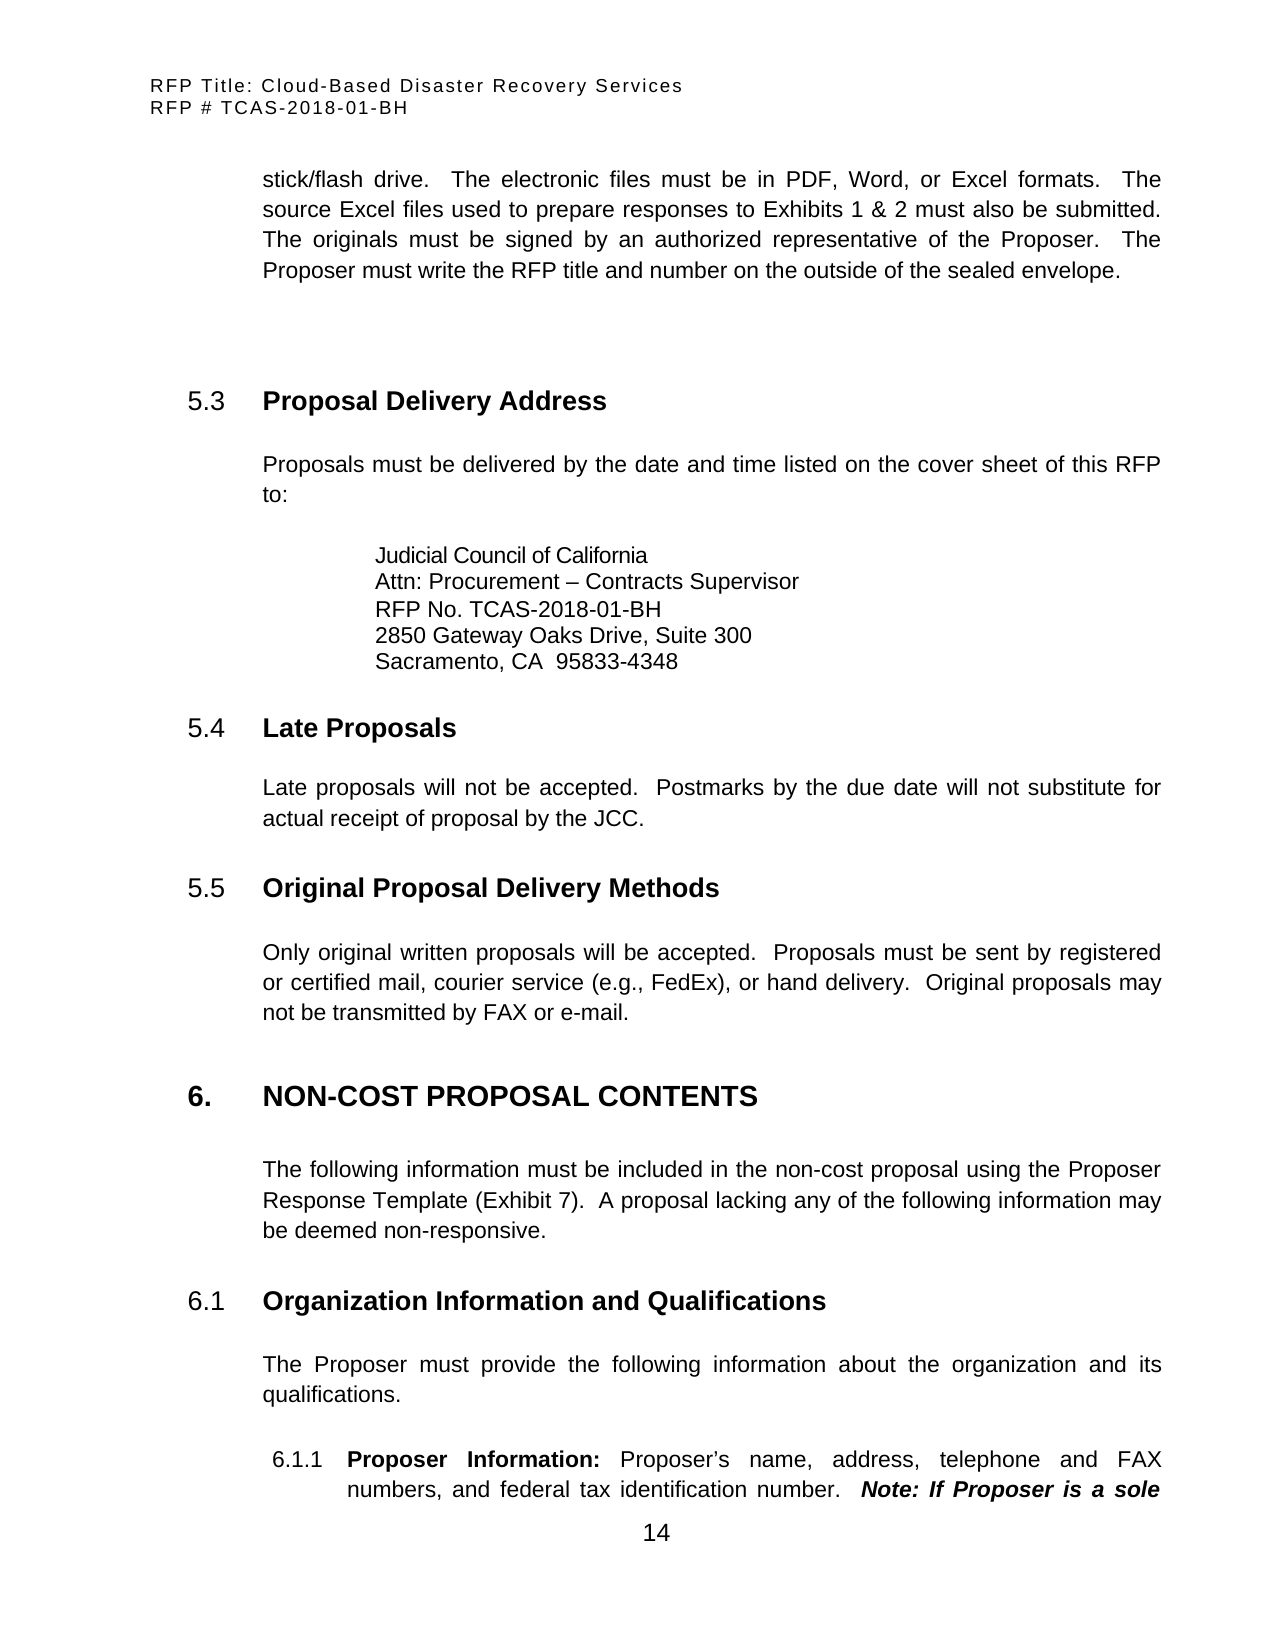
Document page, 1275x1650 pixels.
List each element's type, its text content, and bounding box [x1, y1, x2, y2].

text The Proposer must provide the following information about the organization and its qualifications. [262, 1351, 1162, 1407]
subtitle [272, 1446, 1162, 1502]
text Sacramento, CA 95833-4348 [375, 648, 1164, 674]
subtitle NON-COST PROPOSAL CONTENTS [172, 1079, 1162, 1113]
subtitle Late Proposals [187, 712, 1162, 743]
text Late proposals will not be accepted. Postmarks by the due date will not substitute for actual receipt of proposal by the JCC. [262, 774, 1162, 831]
subtitle Organization Information and Qualifications [187, 1284, 1162, 1316]
subtitle Original Proposal Delivery Methods [187, 872, 1162, 903]
text Proposals must be delivered by the date and time listed on the cover sheet of this RFP to: [262, 451, 1162, 507]
text RFP No. TCAS-2018-01-BH [375, 596, 1164, 622]
subtitle Proposal Delivery Address [187, 385, 1162, 416]
text 2850 Gateway Oaks Drive, Suite 300 [375, 622, 1164, 648]
text Judicial Council of California [375, 542, 1071, 568]
text Attn: Procurement – Contracts Supervisor [375, 568, 1164, 596]
text Only original written proposals will be accepted. Proposals must be sent by registered or certified mail, courier service (e.g., FedEx), or hand delivery. Original proposals may not be transmitted by FAX or e-mail. [262, 938, 1162, 1025]
text The following information must be included in the non-cost proposal using the Proposer Response Template (Exhibit 7). A proposal lacking any of the following information may be deemed non-responsive. [262, 1156, 1162, 1243]
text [262, 166, 1162, 283]
